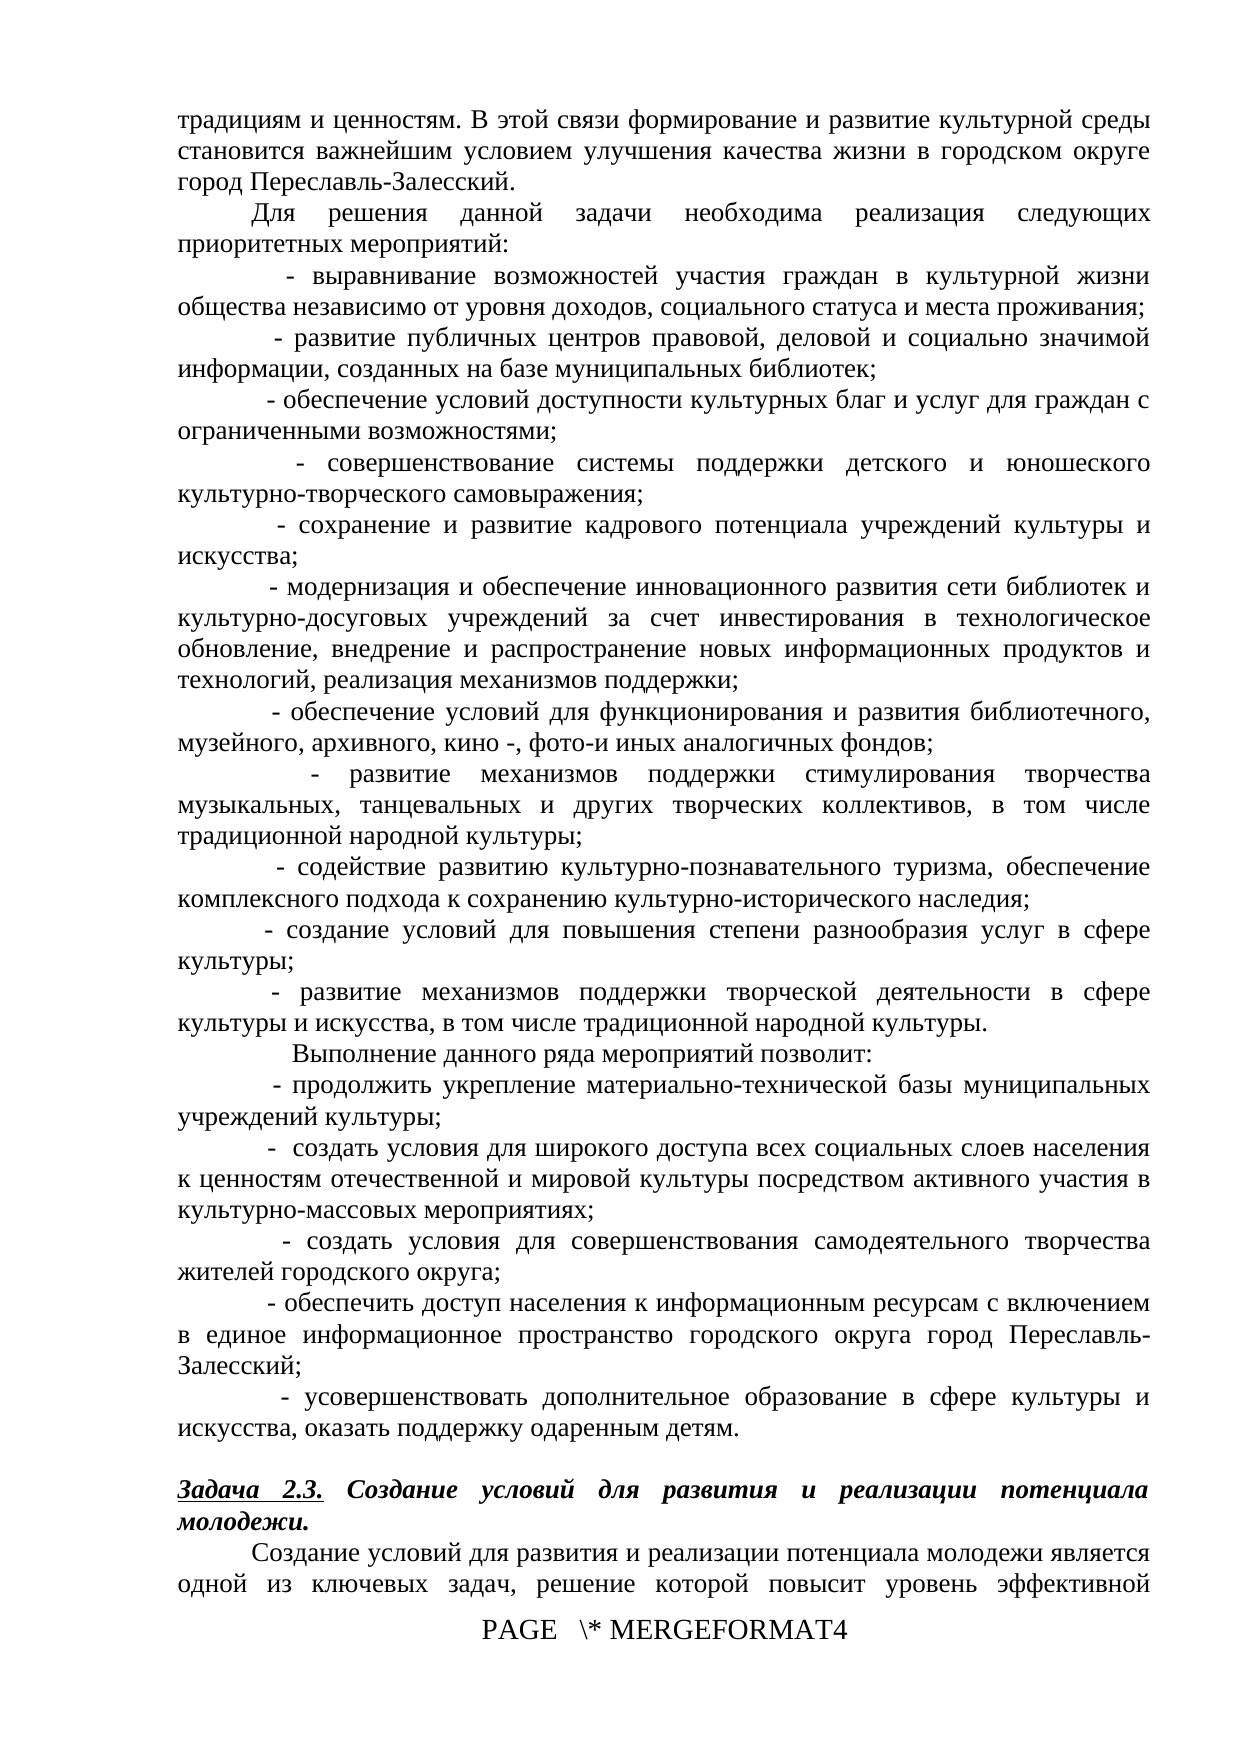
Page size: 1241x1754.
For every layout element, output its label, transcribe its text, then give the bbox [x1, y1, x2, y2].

text - создание условий для повышения степени разнообразия услуг в сфере культуры; [177, 913, 1152, 975]
text Выполнение данного ряда мероприятий позволит: [177, 1037, 1152, 1068]
text - модернизация и обеспечение инновационного развития сети библиотек и культурно-досуговых учреждений за счет инвестирования в технологическое обновление, внедрение и распространение новых информационных продуктов и технологий, реализация механизмов поддержки; [177, 570, 1152, 695]
text - усовершенствовать дополнительное образование в сфере культуры и искусства, оказать поддержку одаренным детям. [177, 1380, 1152, 1442]
text - обеспечение условий для функционирования и развития библиотечного, музейного, архивного, кино -, фото-и иных аналогичных фондов; [177, 695, 1152, 757]
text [177, 1536, 1152, 1598]
text - развитие публичных центров правовой, деловой и социально значимой информации, созданных на базе муниципальных библиотек; [177, 321, 1152, 383]
text Для решения данной задачи необходима реализация следующих приоритетных мероприятий: [177, 196, 1152, 259]
text - создать условия для совершенствования самодеятельного творчества жителей городского округа; [177, 1224, 1152, 1287]
text - развитие механизмов поддержки творческой деятельности в сфере культуры и искусства, в том числе традиционной народной культуры. [177, 975, 1152, 1037]
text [177, 103, 1152, 196]
text - содействие развитию культурно-познавательного туризма, обеспечение комплексного подхода к сохранению культурно-исторического наследия; [177, 851, 1152, 913]
text - сохранение и развитие кадрового потенциала учреждений культуры и искусства; [177, 508, 1152, 570]
text - продолжить укрепление материально-технической базы муниципальных учреждений культуры; [177, 1068, 1152, 1131]
text - создать условия для широкого доступа всех социальных слоев населения к ценностям отечественной и мировой культуры посредством активного участия в культурно-массовых мероприятиях; [177, 1131, 1152, 1224]
text - обеспечение условий доступности культурных благ и услуг для граждан с ограниченными возможностями; [177, 383, 1152, 446]
text - выравнивание возможностей участия граждан в культурной жизни общества независимо от уровня доходов, социального статуса и места проживания; [177, 259, 1152, 321]
text - развитие механизмов поддержки стимулирования творчества музыкальных, танцевальных и других творческих коллективов, в том числе традиционной народной культуры; [177, 757, 1152, 851]
text - обеспечить доступ населения к информационным ресурсам с включением в единое информационное пространство городского округа город Переславль-Залесский; [177, 1287, 1152, 1380]
text Задача 2.3. Создание условий для развития и реализации потенциала молодежи. [177, 1473, 1152, 1536]
text - совершенствование системы поддержки детского и юношеского культурно-творческого самовыражения; [177, 446, 1152, 508]
